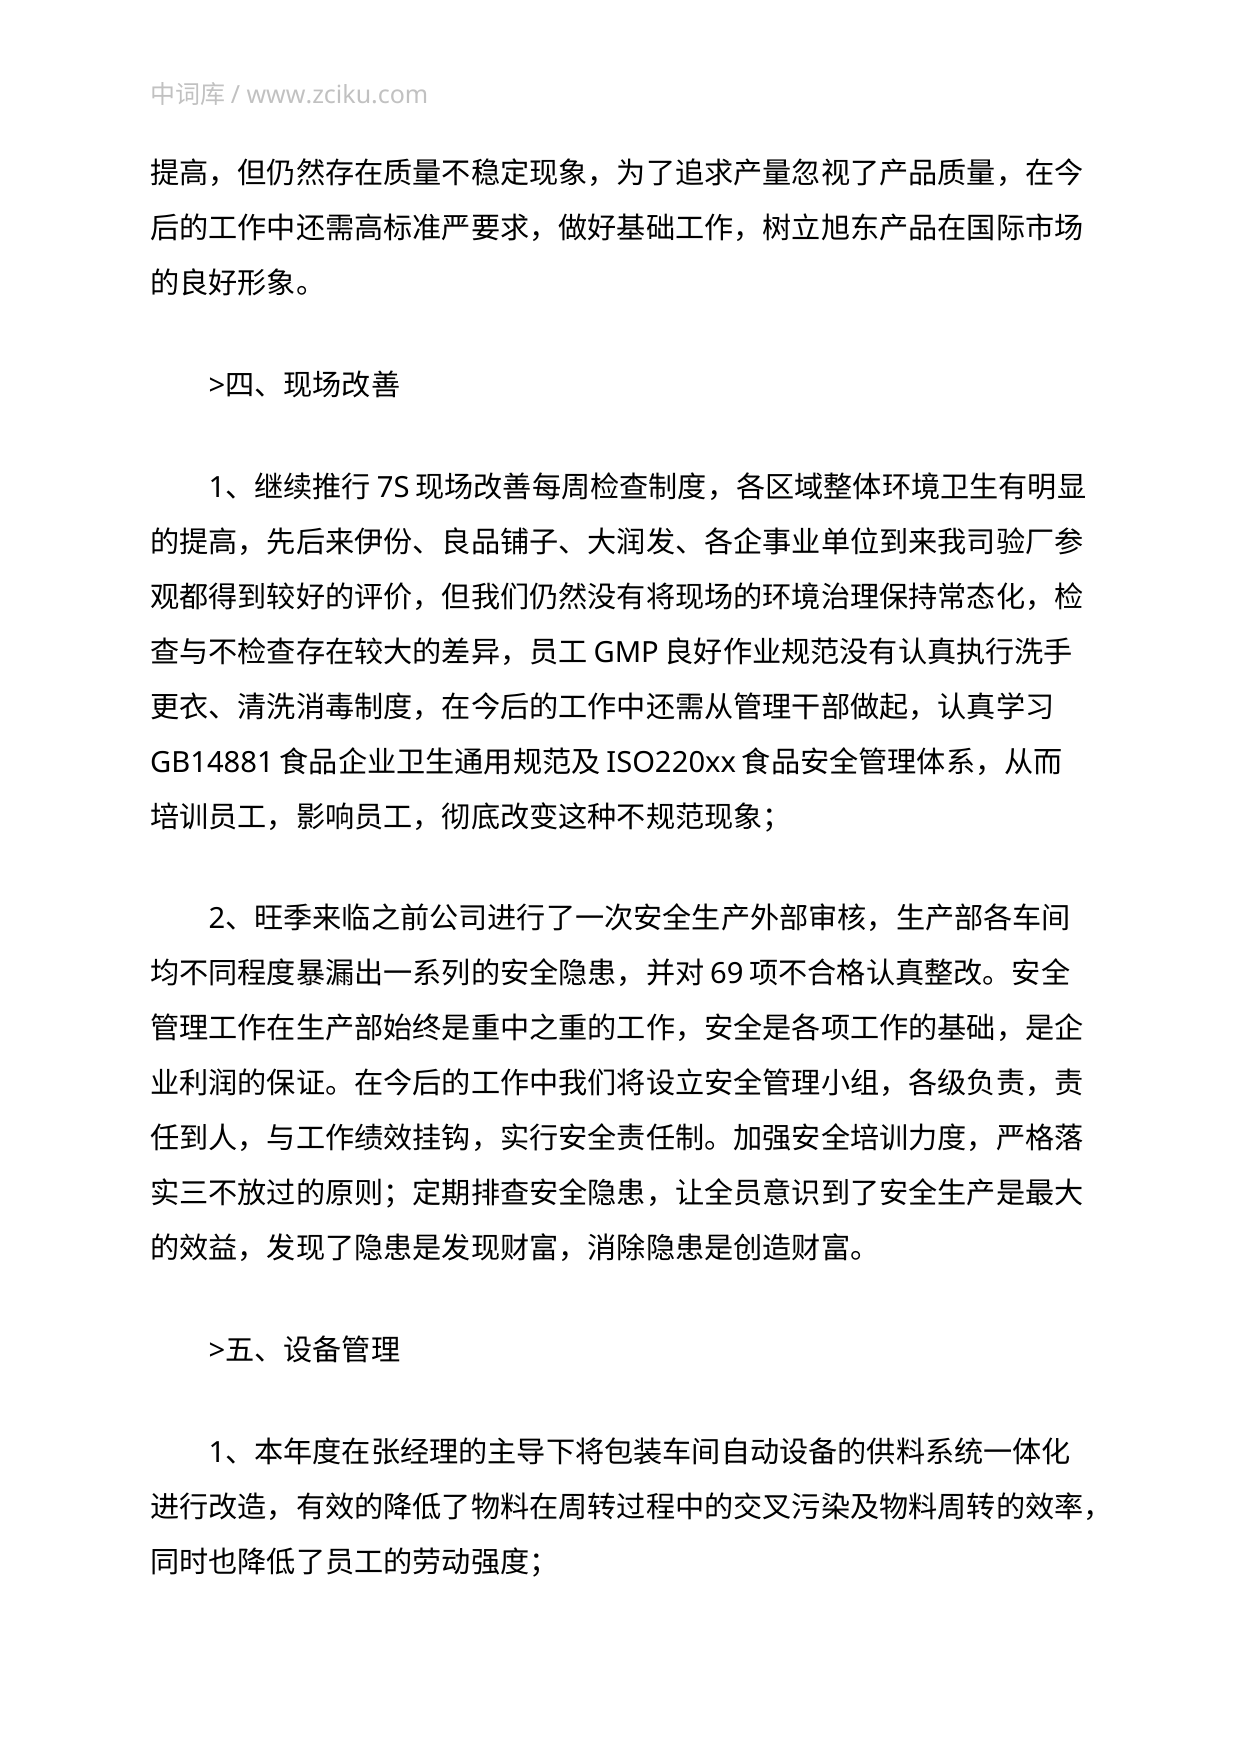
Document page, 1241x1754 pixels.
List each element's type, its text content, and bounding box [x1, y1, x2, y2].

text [150, 150, 1090, 302]
text >五、设备管理 [150, 1326, 1090, 1369]
text 1、本年度在张经理的主导下将包装车间自动设备的供料系统一体化进行改造，有效的降低了物料在周转过程中的交叉污染及物料周转的效率，同时也降低了员工的劳动强度； [150, 1428, 1090, 1581]
text >四、现场改善 [150, 362, 1090, 404]
text 2、旺季来临之前公司进行了一次安全生产外部审核，生产部各车间均不同程度暴漏出一系列的安全隐患，并对69项不合格认真整改。安全管理工作在生产部始终是重中之重的工作，安全是各项工作的基础，是企业利润的保证。在今后的工作中我们将设立安全管理小组，各级负责，责任到人，与工作绩效挂钩，实行安全责任制。加强安全培训力度，严格落实三不放过的原则；定期排查安全隐患，让全员意识到了安全生产是最大的效益，发现了隐患是发现财富，消除隐患是创造财富。 [150, 895, 1090, 1267]
text 1、继续推行7S现场改善每周检查制度，各区域整体环境卫生有明显的提高，先后来伊份、良品铺子、大润发、各企事业单位到来我司验厂参观都得到较好的评价，但我们仍然没有将现场的环境治理保持常态化，检查与不检查存在较大的差异，员工GMP良好作业规范没有认真执行洗手更衣、清洗消毒制度，在今后的工作中还需从管理干部做起，认真学习GB14881食品企业卫生通用规范及ISO220xx食品安全管理体系，从而培训员工，影响员工，彻底改变这种不规范现象； [150, 463, 1090, 836]
